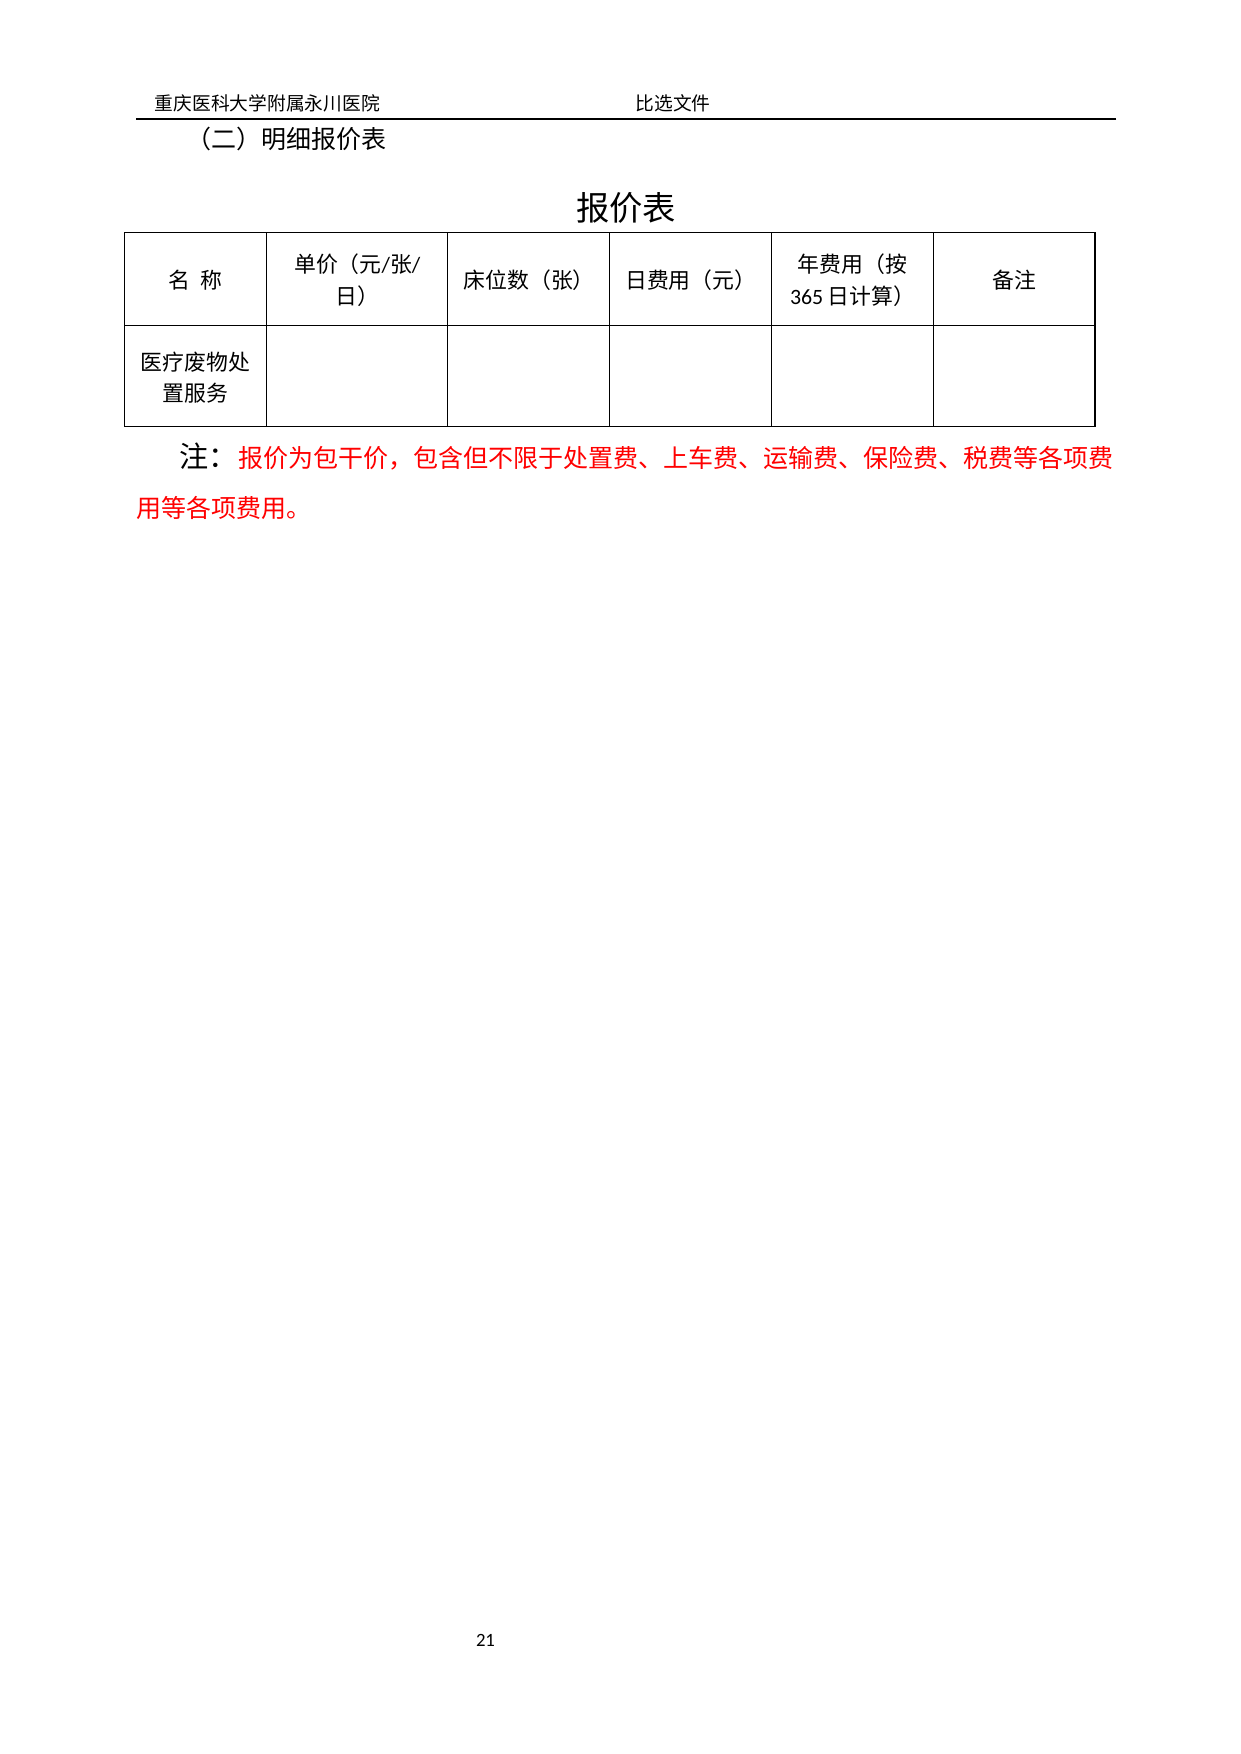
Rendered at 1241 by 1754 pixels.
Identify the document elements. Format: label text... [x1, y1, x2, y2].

table_header 年费用（按365日计算） [772, 233, 933, 325]
table_cell [448, 326, 609, 426]
table_header 名 称 [125, 233, 266, 325]
table_cell [934, 326, 1094, 426]
table_cell 医疗废物处置服务 [125, 326, 266, 426]
table_header 单价（元/张/日） [267, 233, 447, 325]
table_header 日费用（元） [610, 233, 771, 325]
table_cell [610, 326, 771, 426]
table_header 备注 [934, 233, 1094, 325]
table_cell [772, 326, 933, 426]
text 报价表 [136, 174, 1116, 232]
table_header 床位数（张） [448, 233, 609, 325]
text 注：报价为包干价，包含但不限于处置费、上车费、运输费、保险费、税费等各项费用等各项费用。 [136, 427, 1116, 527]
table_cell [267, 326, 447, 426]
text （二）明细报价表 [136, 120, 1116, 156]
